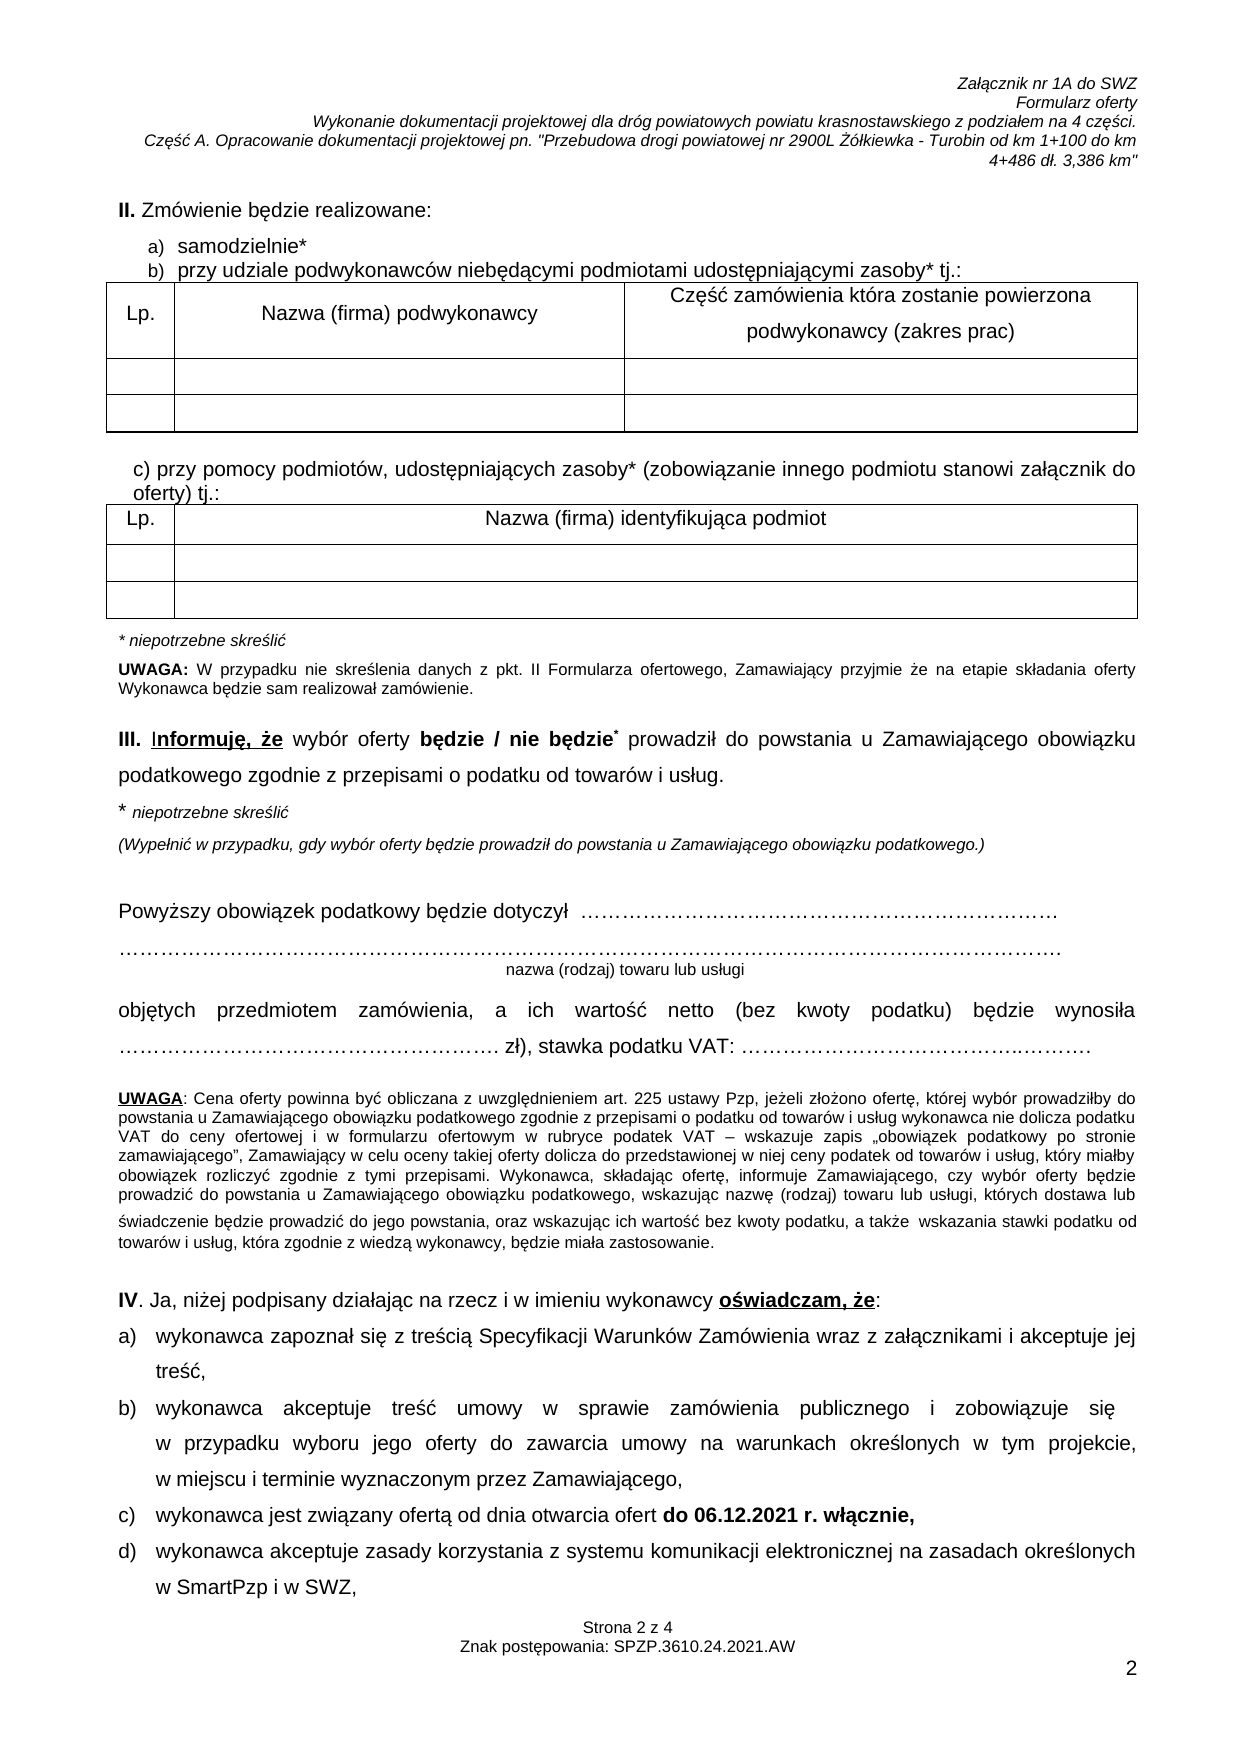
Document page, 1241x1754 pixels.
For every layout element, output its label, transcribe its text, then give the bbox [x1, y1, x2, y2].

list wykonawca akceptuje treść umowy w sprawie zamówienia publicznego i zobowiązuje się w przypadku wyboru jego oferty do zawarcia umowy na warunkach określonych w tym projekcie, w miejscu i terminie wyznaczonym przez Zamawiającego, [118, 1395, 1137, 1491]
table_header Nazwa (firma) identyfikująca podmiot [175, 505, 1137, 543]
table_cell [625, 395, 1137, 431]
text IV. Ja, niżej podpisany działając na rzecz i w imieniu wykonawcy oświadczam, że: [118, 1287, 1137, 1311]
table_header Lp. [107, 283, 174, 357]
text nazwa (rodzaj) towaru lub usługi [339, 959, 1137, 978]
table_header Nazwa (firma) podwykonawcy [175, 283, 624, 357]
text III. Informuję, że wybór oferty będzie / nie będzie* prowadził do powstania u Zamawiającego obowiązku podatkowego zgodnie z przepisami o podatku od towarów i usług. [118, 727, 1137, 787]
text ………………………………………………………………………………………………………………………. [118, 935, 1137, 959]
table_header Część zamówienia która zostanie powierzona podwykonawcy (zakres prac) [625, 283, 1137, 357]
text II. Zmówienie będzie realizowane: [118, 198, 1137, 222]
list wykonawca jest związany ofertą od dnia otwarcia ofert do 06.12.2021 r. włącznie, [118, 1503, 1137, 1527]
table_cell [175, 545, 1137, 581]
text * niepotrzebne skreślić [118, 799, 1137, 823]
text objętych przedmiotem zamówienia, a ich wartość netto (bez kwoty podatku) będzie wynosiła ………………………………………………. zł), stawka podatku VAT: …………………………………..………. [118, 998, 1137, 1057]
text Powyższy obowiązek podatkowy będzie dotyczył …………………………………………………………… [118, 899, 1137, 923]
table_cell [625, 359, 1137, 394]
text * niepotrzebne skreślić [118, 631, 1137, 650]
table_cell [107, 545, 174, 581]
list wykonawca akceptuje zasady korzystania z systemu komunikacji elektronicznej na zasadach określonych w SmartPzp i w SWZ, [118, 1539, 1137, 1599]
table_header Lp. [107, 505, 174, 543]
text UWAGA: W przypadku nie skreślenia danych z pkt. II Formularza ofertowego, Zamawiający przyjmie że na etapie składania oferty Wykonawca będzie sam realizował zamówienie. [118, 660, 1137, 698]
table_cell [175, 359, 624, 394]
table_cell [175, 582, 1137, 617]
table_cell [107, 359, 174, 394]
text c) przy pomocy podmiotów, udostępniających zasoby* (zobowiązanie innego podmiotu stanowi załącznik do oferty) tj.: [133, 456, 1137, 504]
text UWAGA: Cena oferty powinna być obliczana z uwzględnieniem art. 225 ustawy Pzp, jeżeli złożono ofertę, której wybór prowadziłby do powstania u Zamawiającego obowiązku podatkowego zgodnie z przepisami o podatku od towarów i usług wykonawca nie dolicza podatku VAT do ceny ofertowej i w formularzu ofertowym w rubryce podatek VAT – wskazuje zapis „obowiązek podatkowy po stronie zamawiającego”, Zamawiający w celu oceny takiej oferty dolicza do przedstawionej w niej ceny podatek od towarów i usług, który miałby obowiązek rozliczyć zgodnie z tymi przepisami. Wykonawca, składając ofertę, informuje Zamawiającego, czy wybór oferty będzie prowadzić do powstania u Zamawiającego obowiązku podatkowego, wskazując nazwę (rodzaj) towaru lub usługi, których dostawa lub świadczenie będzie prowadzić do jego powstania, oraz wskazując ich wartość bez kwoty podatku, a także wskazania stawki podatku od towarów i usług, która zgodnie z wiedzą wykonawcy, będzie miała zastosowanie. [118, 1089, 1137, 1252]
text (Wypełnić w przypadku, gdy wybór oferty będzie prowadził do powstania u Zamawiającego obowiązku podatkowego.) [118, 835, 1137, 854]
table_cell [175, 395, 624, 431]
list samodzielnie* [148, 234, 1137, 258]
list wykonawca zapoznał się z treścią Specyfikacji Warunków Zamówienia wraz z załącznikami i akceptuje jej treść, [118, 1323, 1137, 1383]
list przy udziale podwykonawców niebędącymi podmiotami udostępniającymi zasoby* tj.: [148, 258, 1137, 282]
table_cell [107, 582, 174, 617]
table_cell [107, 395, 174, 431]
